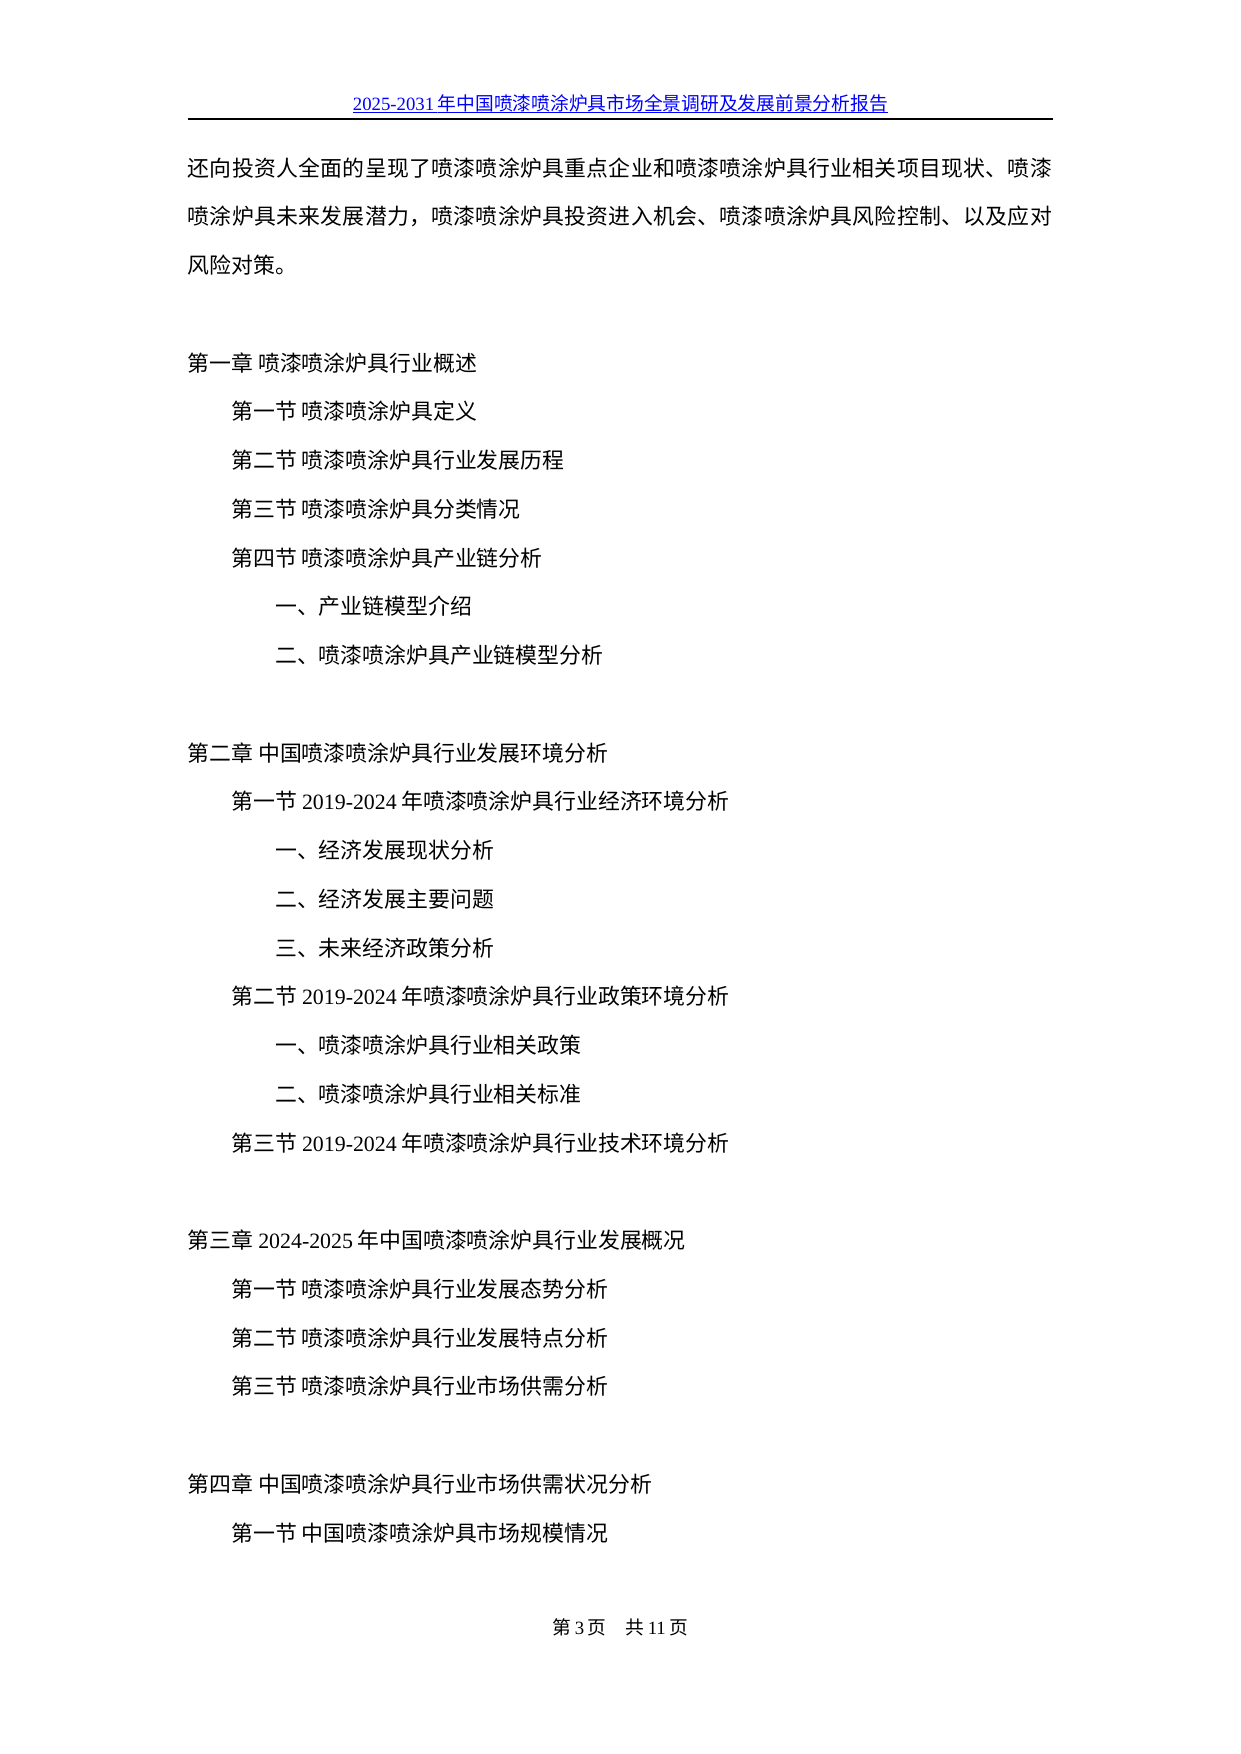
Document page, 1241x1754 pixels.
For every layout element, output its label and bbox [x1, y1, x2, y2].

text [187, 150, 1053, 1548]
